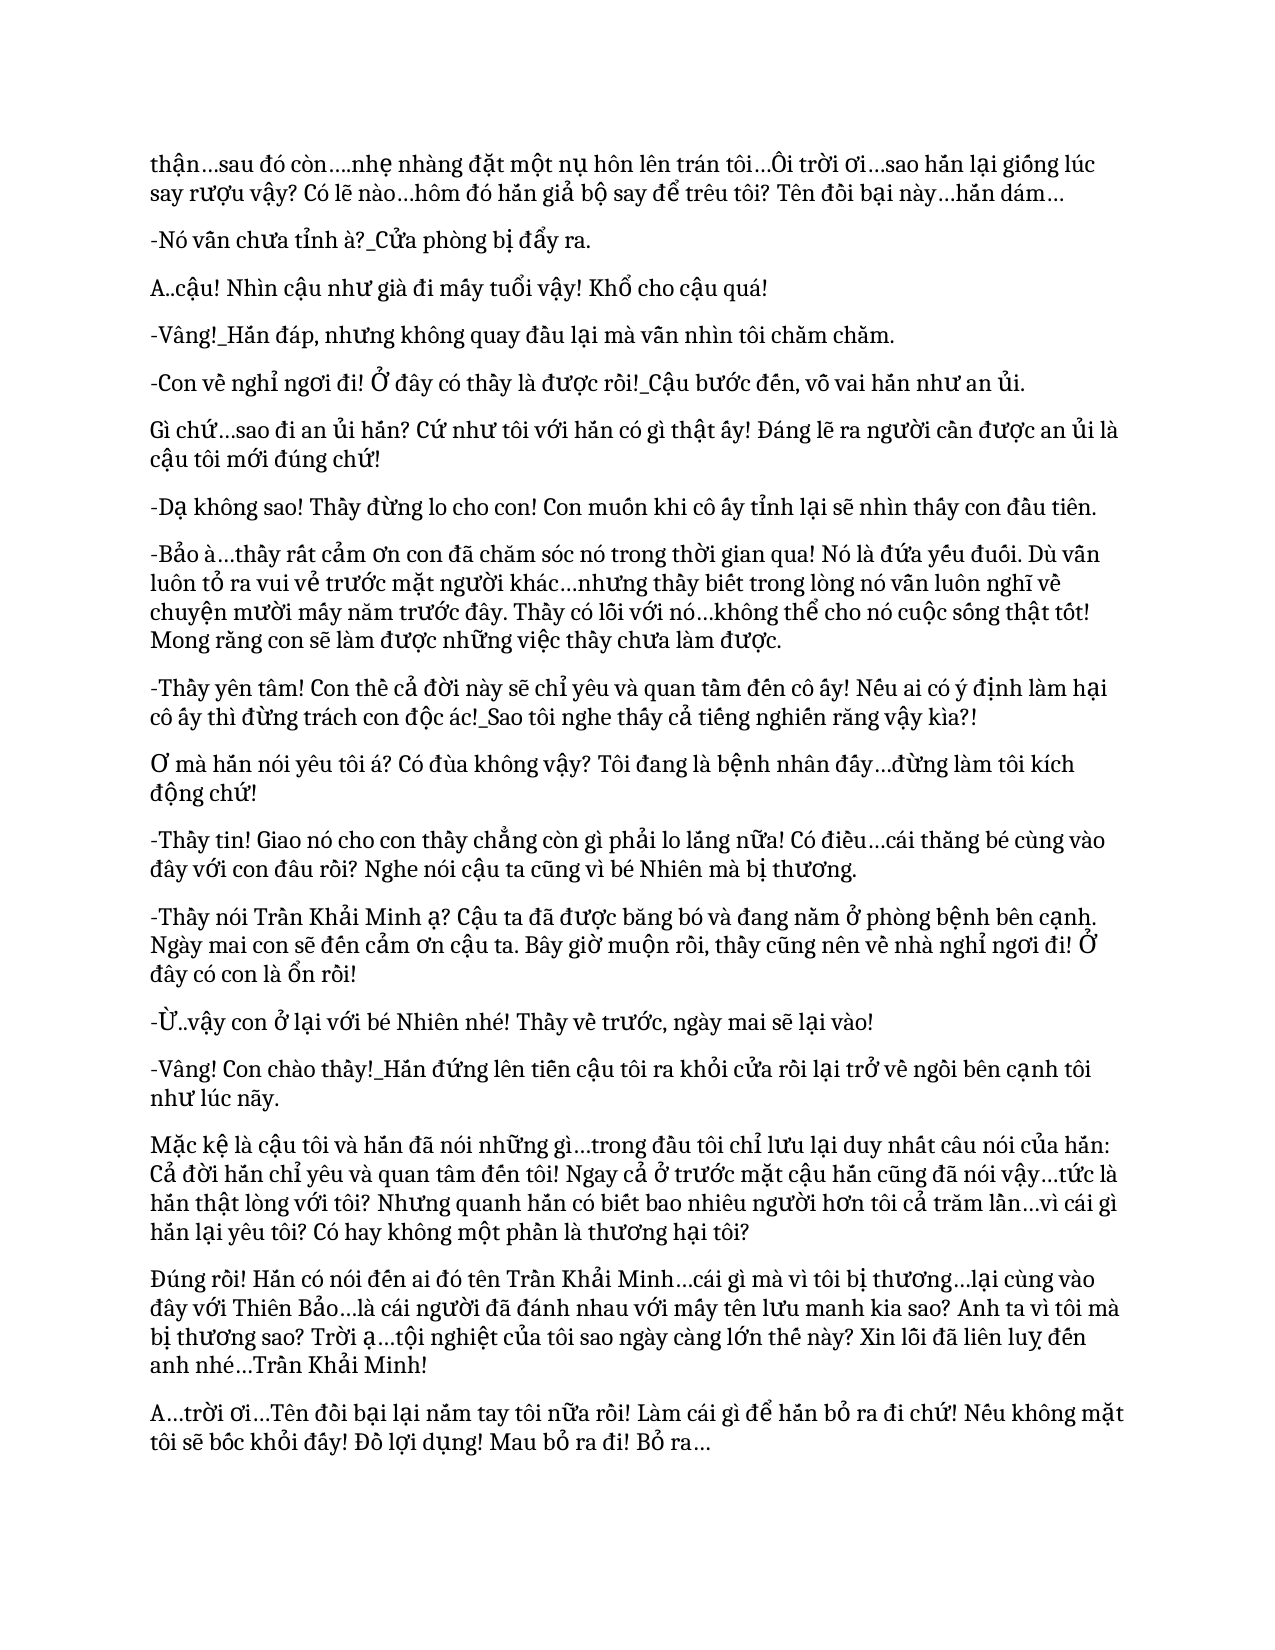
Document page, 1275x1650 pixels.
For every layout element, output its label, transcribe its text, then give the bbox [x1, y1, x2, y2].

text -Con về nghỉ ngơi đi! Ở đây có thầy là được rồi!_Cậu bước đến, vỗ vai hắn như an ủi. [150, 369, 1125, 397]
text -Vâng! Con chào thầy!_Hắn đứng lên tiễn cậu tôi ra khỏi cửa rồi lại trở về ngồi bên cạnh tôi như lúc nãy. [150, 1055, 1125, 1112]
text -Thầy yên tâm! Con thề cả đời này sẽ chỉ yêu và quan tầm đến cô ấy! Nếu ai có ý định làm hại cô ấy thì đừng trách con độc ác!_Sao tôi nghe thấy cả tiếng nghiến răng vậy kìa?! [150, 674, 1125, 731]
text Ơ mà hắn nói yêu tôi á? Có đùa không vậy? Tôi đang là bệnh nhân đấy…đừng làm tôi kích động chứ! [150, 750, 1125, 807]
text Mặc kệ là cậu tôi và hắn đã nói những gì…trong đầu tôi chỉ lưu lại duy nhất câu nói của hắn: Cả đời hắn chỉ yêu và quan tâm đến tôi! Ngay cả ở trước mặt cậu hắn cũng đã nói vậy…tức là hắn thật lòng với tôi? Nhưng quanh hắn có biết bao nhiêu người hơn tôi cả trăm lần…vì cái gì hắn lại yêu tôi? Có hay không một phần là thương hại tôi? [150, 1131, 1125, 1246]
text -Ừ..vậy con ở lại với bé Nhiên nhé! Thầy về trước, ngày mai sẽ lại vào! [150, 1007, 1125, 1036]
text -Dạ không sao! Thầy đừng lo cho con! Con muốn khi cô ấy tỉnh lại sẽ nhìn thấy con đầu tiên. [150, 492, 1125, 521]
text A..cậu! Nhìn cậu như già đi mấy tuổi vậy! Khổ cho cậu quá! [150, 274, 1125, 302]
text Gì chứ…sao đi an ủi hắn? Cứ như tôi với hắn có gì thật ấy! Đáng lẽ ra người cần được an ủi là cậu tôi mới đúng chứ! [150, 416, 1125, 474]
text -Thầy nói Trần Khải Minh ạ? Cậu ta đã được băng bó và đang nằm ở phòng bệnh bên cạnh. Ngày mai con sẽ đến cảm ơn cậu ta. Bây giờ muộn rồi, thầy cũng nên về nhà nghỉ ngơi đi! Ở đây có con là ổn rồi! [150, 902, 1125, 989]
text A…trời ơi…Tên đồi bại lại nắm tay tôi nữa rồi! Làm cái gì để hắn bỏ ra đi chứ! Nếu không mặt tôi sẽ bốc khỏi đấy! Đồ lợi dụng! Mau bỏ ra đi! Bỏ ra… [150, 1399, 1125, 1456]
text -Nó vẫn chưa tỉnh à?_Cửa phòng bị đẩy ra. [150, 226, 1125, 255]
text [150, 150, 1125, 207]
text Đúng rồi! Hắn có nói đến ai đó tên Trần Khải Minh…cái gì mà vì tôi bị thương…lại cùng vào đây với Thiên Bảo…là cái người đã đánh nhau với mấy tên lưu manh kia sao? Anh ta vì tôi mà bị thương sao? Trời ạ…tội nghiệt của tôi sao ngày càng lớn thế này? Xin lỗi đã liên luỵ đến anh nhé…Trần Khải Minh! [150, 1265, 1125, 1380]
text -Vâng!_Hắn đáp, nhưng không quay đầu lại mà vẫn nhìn tôi chằm chằm. [150, 321, 1125, 350]
text -Bảo à…thầy rất cảm ơn con đã chăm sóc nó trong thời gian qua! Nó là đứa yếu đuối. Dù vẫn luôn tỏ ra vui vẻ trước mặt người khác…nhưng thầy biết trong lòng nó vẫn luôn nghĩ về chuyện mười mấy năm trước đây. Thầy có lỗi với nó…không thể cho nó cuộc sống thật tốt! Mong rằng con sẽ làm được những việc thầy chưa làm được. [150, 540, 1125, 655]
text -Thầy tin! Giao nó cho con thầy chẳng còn gì phải lo lắng nữa! Có điều…cái thằng bé cùng vào đây với con đâu rồi? Nghe nói cậu ta cũng vì bé Nhiên mà bị thương. [150, 826, 1125, 884]
